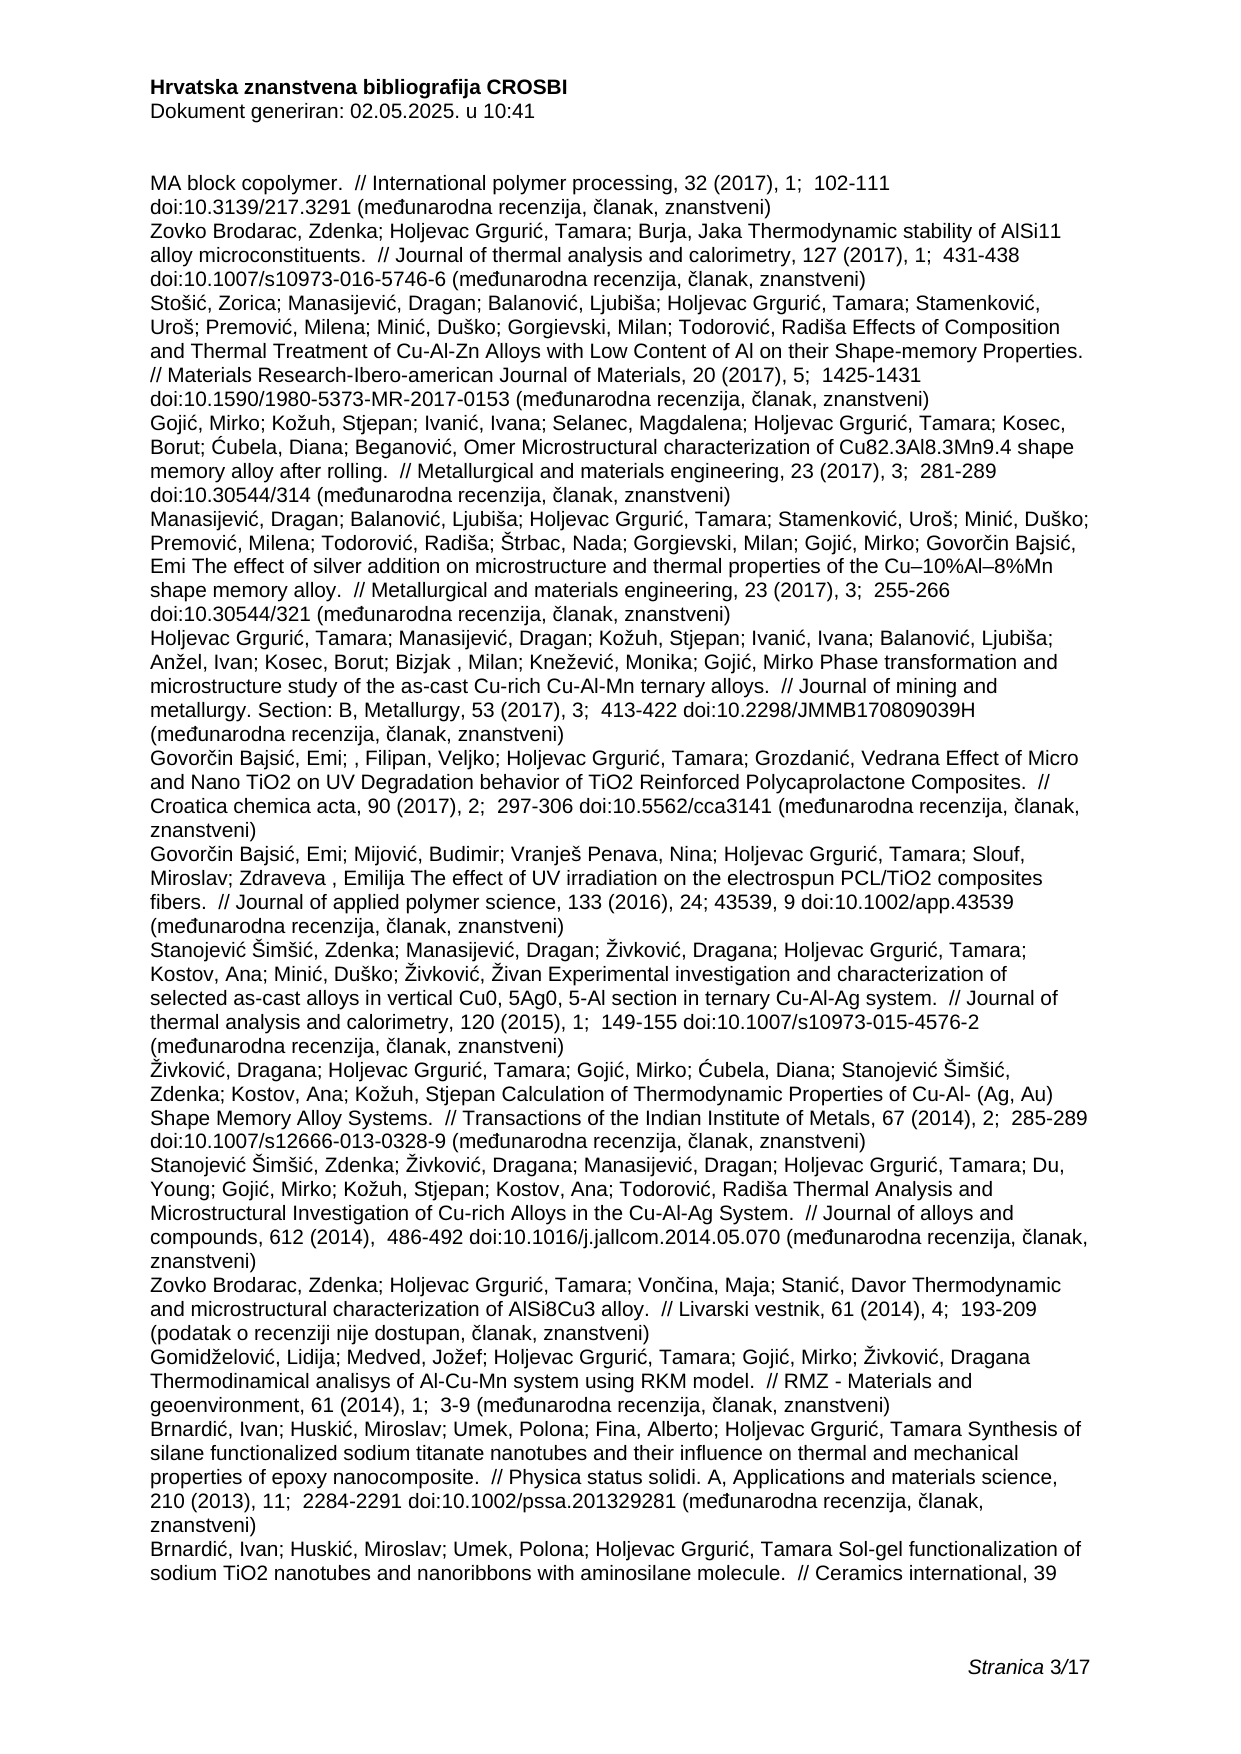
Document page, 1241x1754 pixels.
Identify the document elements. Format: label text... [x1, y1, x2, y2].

text Brnardić, Ivan; Huskić, Miroslav; Umek, Polona; Fina, Alberto; Holjevac Grgurić, Tamara [150, 1417, 1090, 1537]
text Zovko Brodarac, Zdenka; Holjevac Grgurić, Tamara; Vončina, Maja; Stanić, Davor [150, 1273, 1090, 1345]
text Stanojević Šimšić, Zdenka; Živković, Dragana; Manasijević, Dragan; Holjevac Grgurić, Tamara; Du, Young; Gojić, Mirko; Kožuh, Stjepan; Kostov, Ana; Todorović, Radiša [150, 1153, 1090, 1273]
text Stošić, Zorica; Manasijević, Dragan; Balanović, Ljubiša; Holjevac Grgurić, Tamara; Stamenković, Uroš; Premović, Milena; Minić, Duško; Gorgievski, Milan; Todorović, Radiša [150, 291, 1090, 411]
text Gojić, Mirko; Kožuh, Stjepan; Ivanić, Ivana; Selanec, Magdalena; Holjevac Grgurić, Tamara; Kosec, Borut; Ćubela, Diana; Beganović, Omer [150, 411, 1090, 506]
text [150, 171, 1090, 219]
text Stanojević Šimšić, Zdenka; Manasijević, Dragan; Živković, Dragana; Holjevac Grgurić, Tamara; Kostov, Ana; Minić, Duško; Živković, Živan [150, 938, 1090, 1057]
text Gomidželović, Lidija; Medved, Jožef; Holjevac Grgurić, Tamara; Gojić, Mirko; Živković, Dragana [150, 1345, 1090, 1417]
text Govorčin Bajsić, Emi; , Filipan, Veljko; Holjevac Grgurić, Tamara; Grozdanić, Vedrana [150, 746, 1090, 842]
text Holjevac Grgurić, Tamara; Manasijević, Dragan; Kožuh, Stjepan; Ivanić, Ivana; Balanović, Ljubiša; Anžel, Ivan; Kosec, Borut; Bizjak , Milan; Knežević, Monika; Gojić, Mirko [150, 626, 1090, 746]
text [150, 1537, 1090, 1584]
text Živković, Dragana; Holjevac Grgurić, Tamara; Gojić, Mirko; Ćubela, Diana; Stanojević Šimšić, Zdenka; Kostov, Ana; Kožuh, Stjepan [150, 1057, 1090, 1153]
text Govorčin Bajsić, Emi; Mijović, Budimir; Vranješ Penava, Nina; Holjevac Grgurić, Tamara; Slouf, Miroslav; Zdraveva , Emilija [150, 842, 1090, 938]
text Manasijević, Dragan; Balanović, Ljubiša; Holjevac Grgurić, Tamara; Stamenković, Uroš; Minić, Duško; Premović, Milena; Todorović, Radiša; Štrbac, Nada; Gorgievski, Milan; Gojić, Mirko; Govorčin Bajsić, Emi [150, 506, 1090, 626]
text Zovko Brodarac, Zdenka; Holjevac Grgurić, Tamara; Burja, Jaka [150, 219, 1090, 291]
